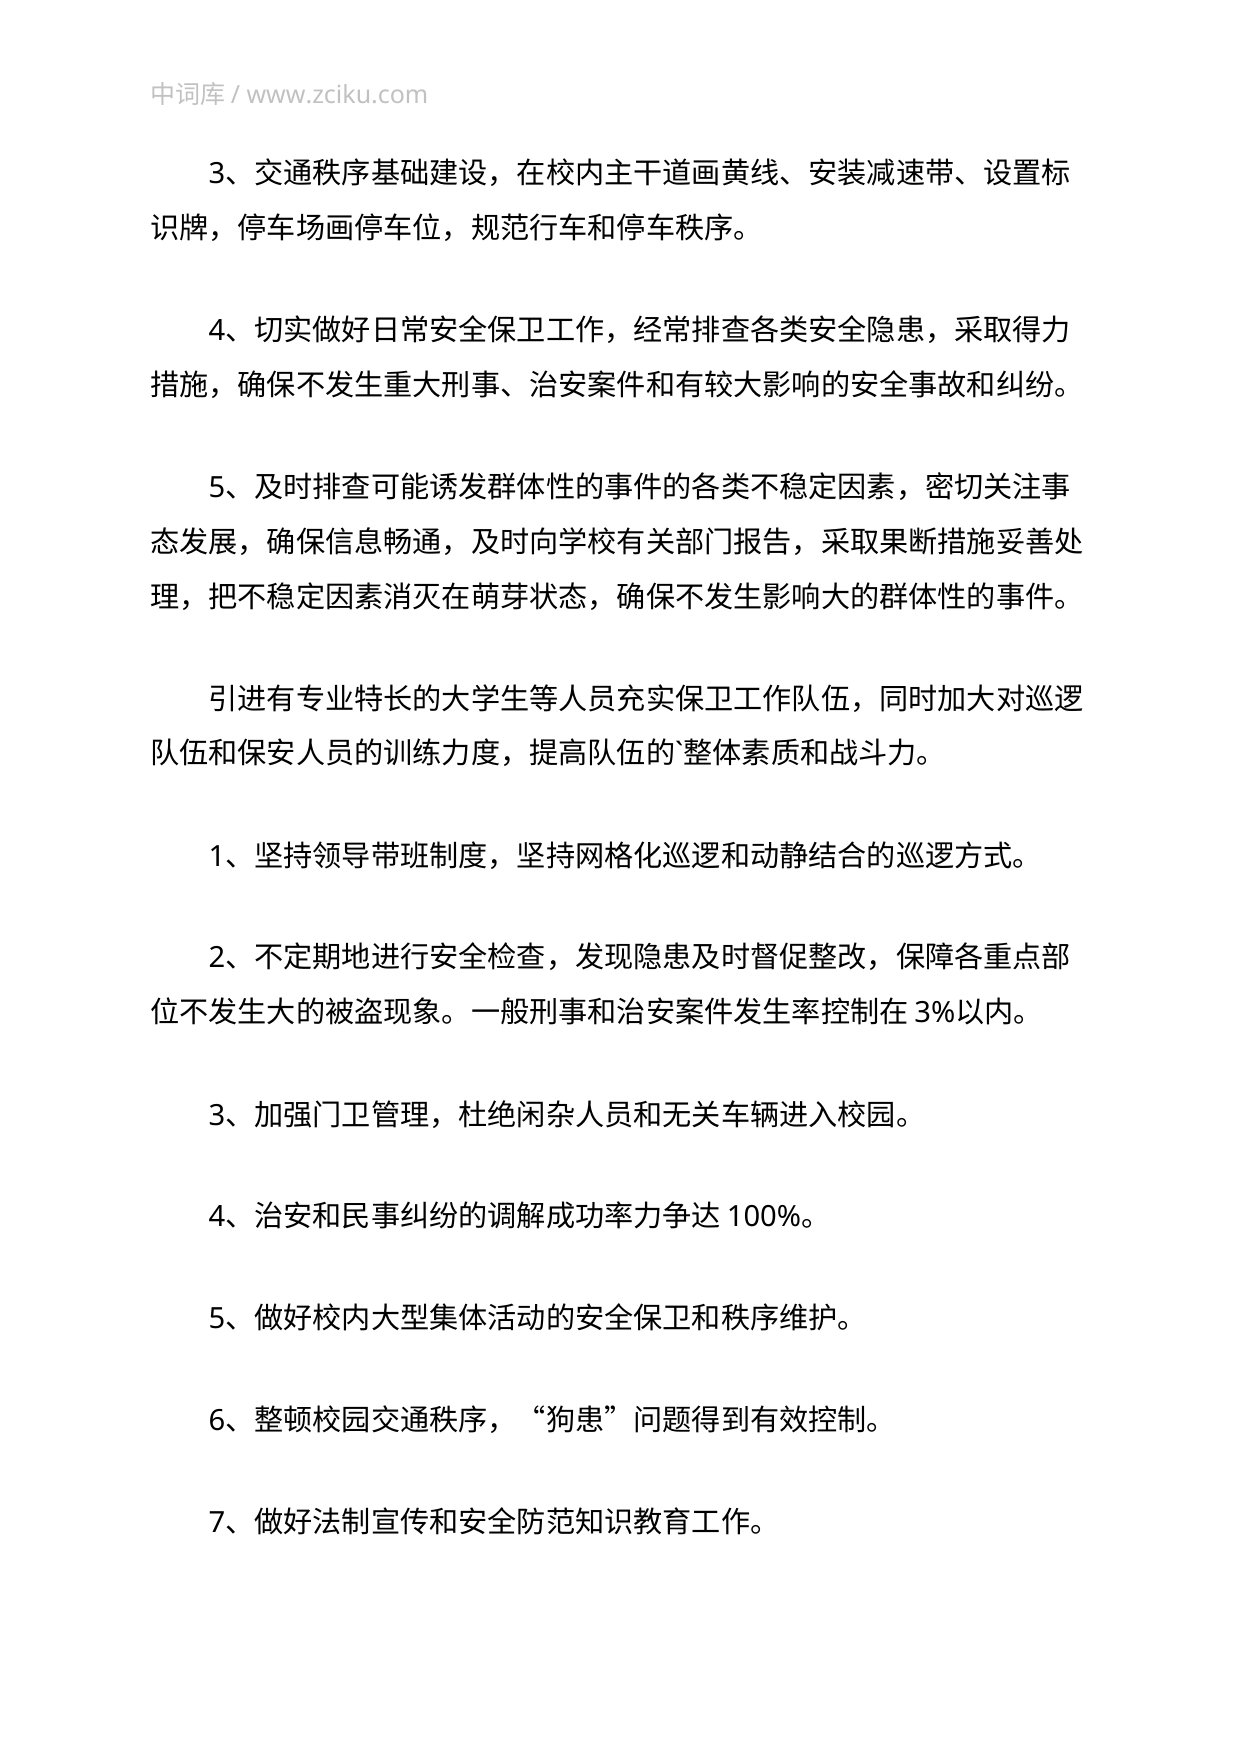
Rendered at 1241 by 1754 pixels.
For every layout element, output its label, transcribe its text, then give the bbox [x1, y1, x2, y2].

text 3、交通秩序基础建设，在校内主干道画黄线、安装减速带、设置标识牌，停车场画停车位，规范行车和停车秩序。 [150, 150, 1090, 247]
text 4、切实做好日常安全保卫工作，经常排查各类安全隐患，采取得力措施，确保不发生重大刑事、治安案件和有较大影响的安全事故和纠纷。 [150, 307, 1090, 404]
text 5、做好校内大型集体活动的安全保卫和秩序维护。 [150, 1295, 1090, 1337]
text 5、及时排查可能诱发群体性的事件的各类不稳定因素，密切关注事态发展，确保信息畅通，及时向学校有关部门报告，采取果断措施妥善处理，把不稳定因素消灭在萌芽状态，确保不发生影响大的群体性的事件。 [150, 463, 1090, 616]
text 2、不定期地进行安全检查，发现隐患及时督促整改，保障各重点部位不发生大的被盗现象。一般刑事和治安案件发生率控制在3%以内。 [150, 934, 1090, 1031]
text 4、治安和民事纠纷的调解成功率力争达100%。 [150, 1193, 1090, 1235]
text 引进有专业特长的大学生等人员充实保卫工作队伍，同时加大对巡逻队伍和保安人员的训练力度，提高队伍的`整体素质和战斗力。 [150, 675, 1090, 772]
text 3、加强门卫管理，杜绝闲杂人员和无关车辆进入校园。 [150, 1091, 1090, 1133]
text 7、做好法制宣传和安全防范知识教育工作。 [150, 1499, 1090, 1541]
text 1、坚持领导带班制度，坚持网格化巡逻和动静结合的巡逻方式。 [150, 832, 1090, 874]
text 6、整顿校园交通秩序，“狗患”问题得到有效控制。 [150, 1397, 1090, 1439]
